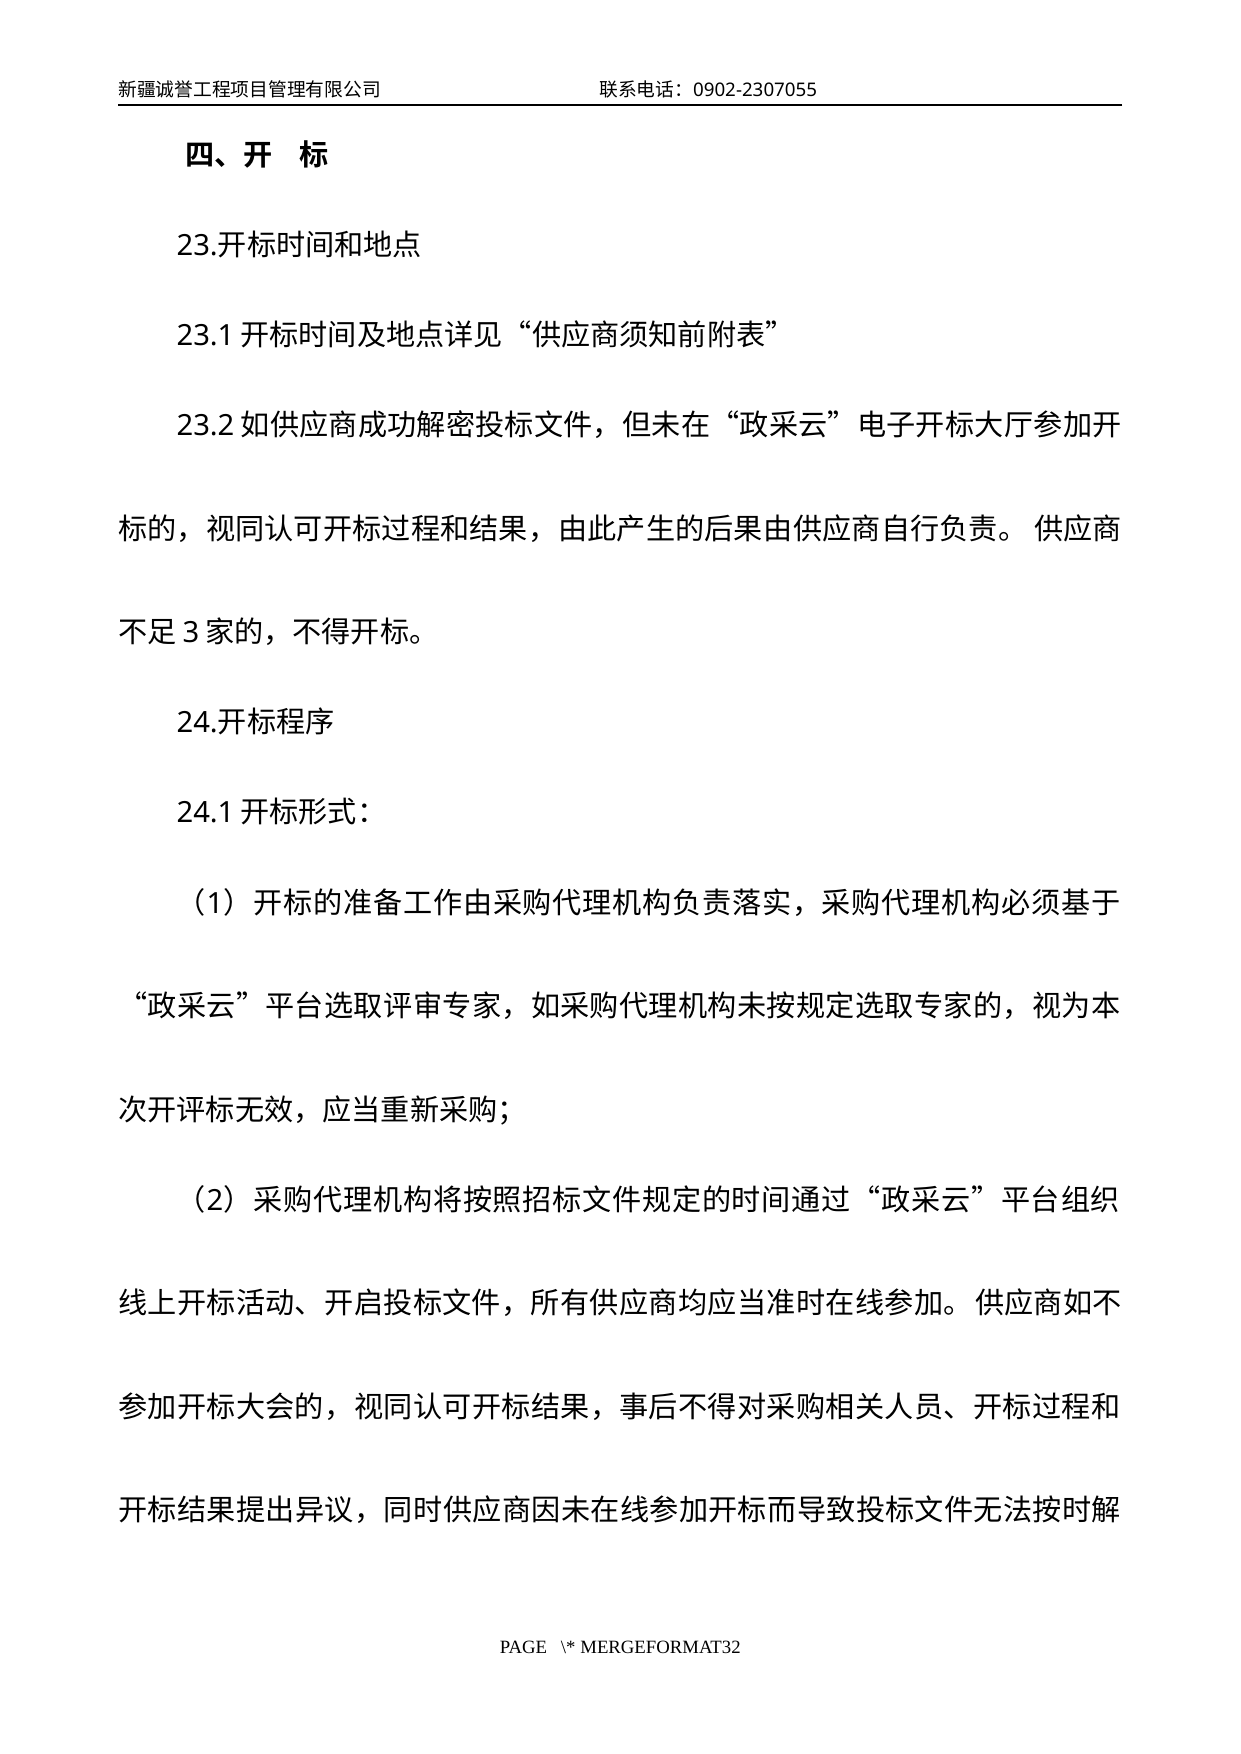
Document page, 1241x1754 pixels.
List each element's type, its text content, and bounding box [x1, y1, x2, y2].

text 24.开标程序 [118, 686, 1122, 755]
text 23.开标时间和地点 [118, 208, 1122, 277]
text 24.1开标形式： [118, 776, 1122, 845]
text 23.2如供应商成功解密投标文件，但未在“政采云”电子开标大厅参加开标的，视同认可开标过程和结果，由此产生的后果由供应商自行负责。 供应商不足3家的，不得开标。 [118, 389, 1122, 664]
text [118, 1163, 1122, 1542]
text （1）开标的准备工作由采购代理机构负责落实，采购代理机构必须基于“政采云”平台选取评审专家，如采购代理机构未按规定选取专家的，视为本次开评标无效，应当重新采购； [118, 866, 1122, 1142]
text 23.1开标时间及地点详见“供应商须知前附表” [118, 299, 1122, 368]
subtitle 四、开 标 [118, 118, 1122, 187]
